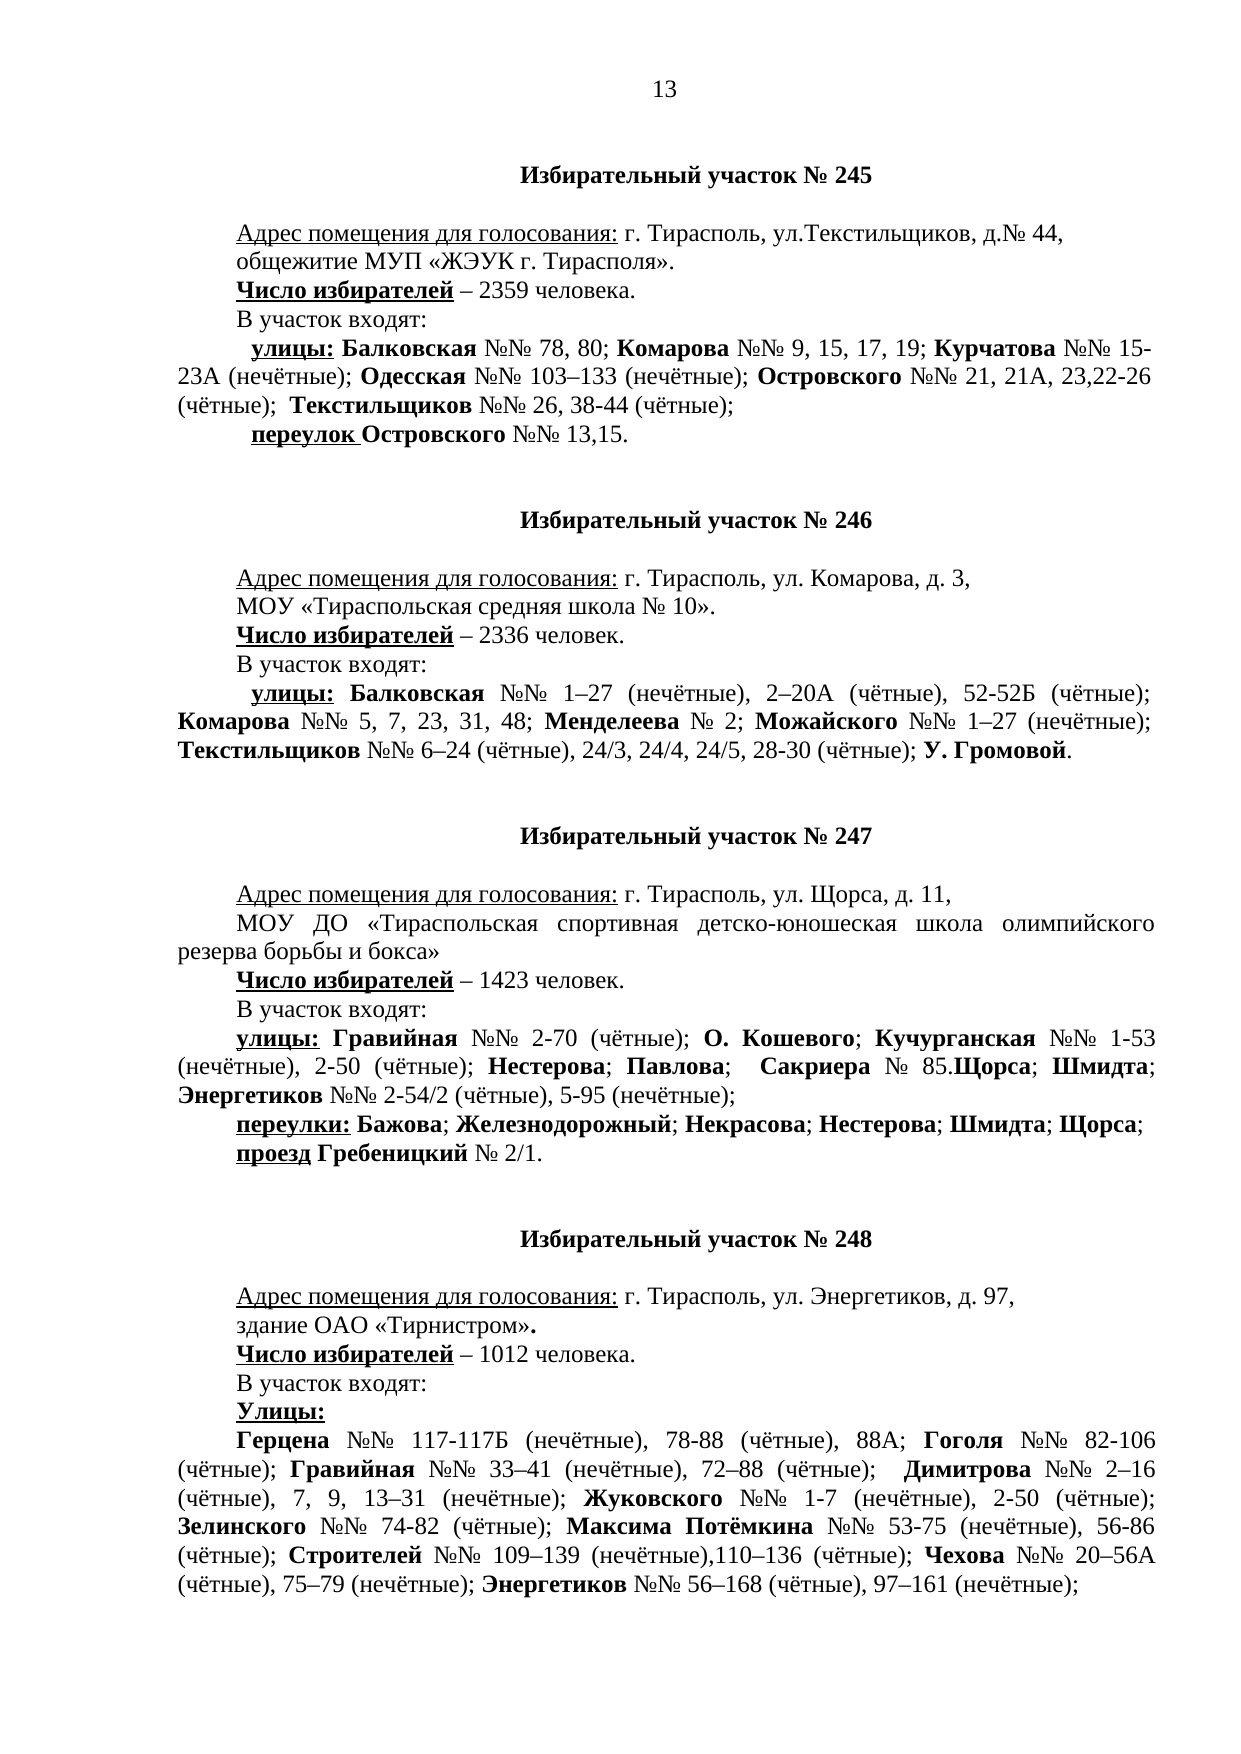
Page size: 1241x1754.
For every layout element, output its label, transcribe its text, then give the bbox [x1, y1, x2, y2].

text переулки: Бажова; Железнодорожный; Некрасова; Нестерова; Шмидта; Щорса; [177, 1109, 357, 1138]
text МОУ «Тираспольская средняя школа № 10». [177, 591, 1156, 620]
text здание ОАО «Тирнистром». [177, 1310, 1156, 1339]
text переулки: Бажова; Железнодорожный; Некрасова; Нестерова; Шмидта; Щорса; [936, 1109, 1156, 1138]
text проезд Гребеницкий № 2/1. [177, 1138, 1152, 1166]
text В участок входят: [177, 649, 1156, 678]
text улицы: Балковская №№ 1–27 (нечётные), 2–20А (чётные), 52-52Б (чётные); Комарова №№ 5, 7, 23, 31, 48; Менделеева № 2; Можайского №№ 1–27 (нечётные); Текстильщиков №№ 6–24 (чётные), 24/3, 24/4, 24/5, 28-30 (чётные); У. Громовой. [576, 735, 1152, 764]
text В участок входят: [177, 994, 1156, 1023]
text Адрес помещения для голосования: г. Тирасполь, ул.Текстильщиков, д.№ 44, [177, 218, 1156, 246]
text Улицы: [177, 1396, 1156, 1425]
text Число избирателей – 1423 человек. [177, 965, 1156, 994]
text Адрес помещения для голосования: г. Тирасполь, ул. Щорса, д. 11, [177, 879, 1156, 908]
text В участок входят: [177, 304, 1156, 333]
text Адрес помещения для голосования: г. Тирасполь, ул. Комарова, д. 3, [177, 563, 1156, 591]
text МОУ ДО «Тираспольская спортивная детско-юношеская школа олимпийского резерва борьбы и бокса» [177, 908, 1156, 965]
text Адрес помещения для голосования: г. Тирасполь, ул. Энергетиков, д. 97, [177, 1281, 1156, 1310]
text Число избирателей – 2336 человек. [177, 620, 1156, 649]
text Избирательный участок № 248 [177, 1224, 1156, 1253]
text Избирательный участок № 245 [177, 160, 1156, 189]
text Герцена №№ 117-117Б (нечётные), 78-88 (чётные), 88А; Гоголя №№ 82-106 (чётные); Гравийная №№ 33–41 (нечётные), 72–88 (чётные); Димитрова №№ 2–16 (чётные), 7, 9, 13–31 (нечётные); Жуковского №№ 1-7 (нечётные), 2-50 (чётные); Зелинского №№ 74-82 (чётные); Максима Потёмкина №№ 53-75 (нечётные), 56-86 (чётные); Строителей №№ 109–139 (нечётные),110–136 (чётные); Чехова №№ 20–56А (чётные), 75–79 (нечётные); Энергетиков №№ 56–168 (чётные), 97–161 (нечётные); [177, 1425, 1156, 1598]
text В участок входят: [177, 1368, 1156, 1396]
text Число избирателей – 1012 человека. [177, 1339, 1156, 1368]
text улицы: Балковская №№ 78, 80; Комарова №№ 9, 15, 17, 19; Курчатова №№ 15-23А (нечётные); Одесская №№ 103–133 (нечётные); Островского №№ 21, 21А, 23,22-26 (чётные); Текстильщиков №№ 26, 38-44 (чётные); [177, 333, 1152, 419]
text переулок Островского №№ 13,15. [177, 419, 1152, 448]
text общежитие МУП «ЖЭУК г. Тирасполя». [177, 246, 1156, 275]
text Избирательный участок № 246 [177, 505, 1156, 534]
text Избирательный участок № 247 [177, 821, 1156, 850]
text Число избирателей – 2359 человека. [177, 275, 1156, 304]
text улицы: Гравийная №№ 2-70 (чётные); О. Кошевого; Кучурганская №№ 1-53 (нечётные), 2-50 (чётные); Нестерова; Павлова; Сакриера № 85.Щорса; Шмидта; Энергетиков №№ 2-54/2 (чётные), 5-95 (нечётные); [736, 1051, 1156, 1109]
